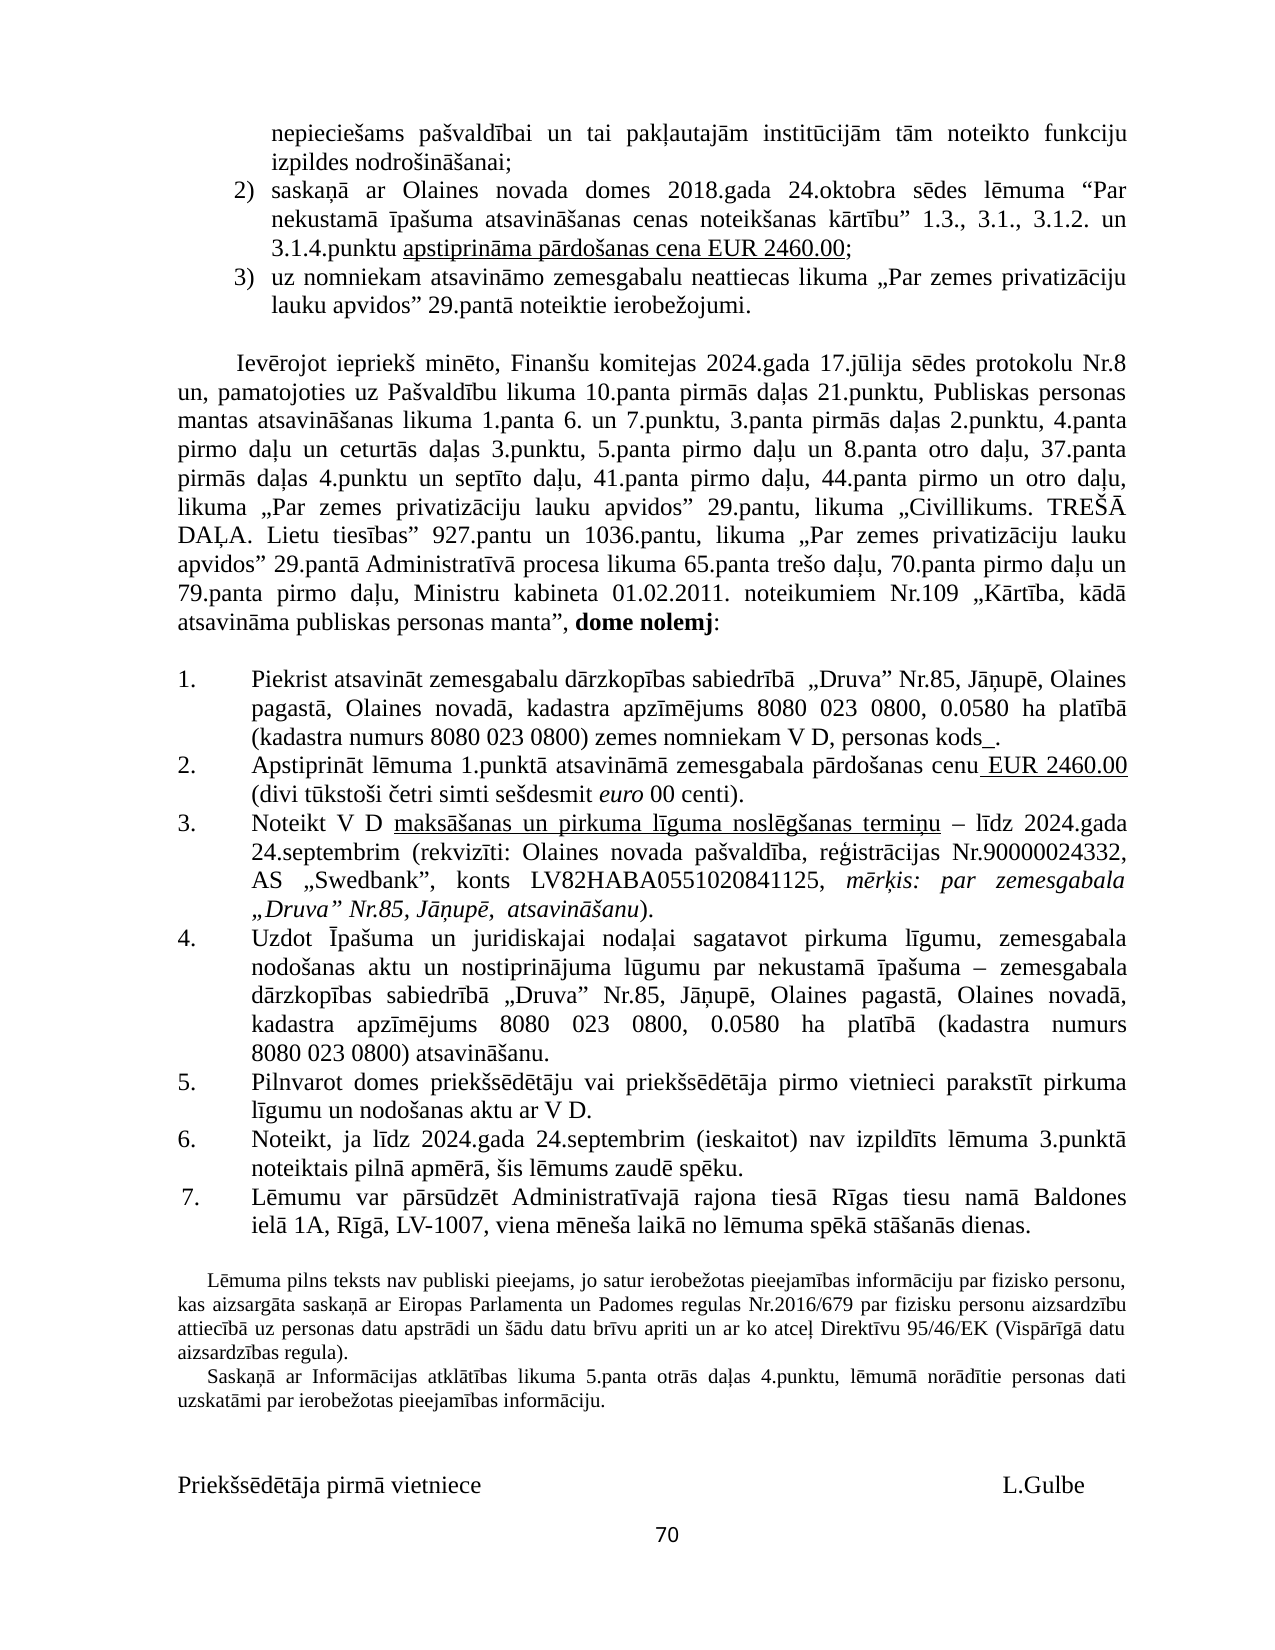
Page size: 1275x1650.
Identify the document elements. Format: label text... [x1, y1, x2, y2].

list Noteikt V D maksāšanas un pirkuma līguma noslēgšanas termiņu – līdz 2024.gada 24.septembrim (rekvizīti: Olaines novada pašvaldība, reģistrācijas Nr.90000024332, AS „Swedbank”, konts LV82HABA0551020841125, mērķis: par zemesgabala „Druva” Nr.85, Jāņupē, atsavināšanu). [177, 808, 1127, 923]
list Pilnvarot domes priekšsēdētāju vai priekšsēdētāja pirmo vietnieci parakstīt pirkuma līgumu un nodošanas aktu ar V D. [177, 1067, 1127, 1124]
text Saskaņā ar Informācijas atklātības likuma 5.panta otrās daļas 4.punktu, lēmumā norādītie personas dati uzskatāmi par ierobežotas pieejamības informāciju. [177, 1364, 1127, 1412]
list Lēmumu var pārsūdzēt Administratīvajā rajona tiesā Rīgas tiesu namā Baldones ielā 1A, Rīgā, LV-1007, viena mēneša laikā no lēmuma spēkā stāšanās dienas. [181, 1182, 1127, 1239]
list Apstiprināt lēmuma 1.punktā atsavināmā zemesgabala pārdošanas cenu EUR 2460.00 (divi tūkstoši četri simti sešdesmit euro 00 centi). [177, 751, 1127, 808]
text Lēmuma pilns teksts nav publiski pieejams, jo satur ierobežotas pieejamības informāciju par fizisko personu, kas aizsargāta saskaņā ar Eiropas Parlamenta un Padomes regulas Nr.2016/679 par fizisku personu aizsardzību attiecībā uz personas datu apstrādi un šādu datu brīvu apriti un ar ko atceļ Direktīvu 95/46/EK (Vispārīgā datu aizsardzības regula). [177, 1268, 1127, 1364]
list saskaņā ar Olaines novada domes 2018.gada 24.oktobra sēdes lēmuma “Par nekustamā īpašuma atsavināšanas cenas noteikšanas kārtību” 1.3., 3.1., 3.1.2. un 3.1.4.punktu apstiprināma pārdošanas cena EUR 2460.00; [233, 176, 1127, 262]
list Piekrist atsavināt zemesgabalu dārzkopības sabiedrībā „Druva” Nr.85, Jāņupē, Olaines pagastā, Olaines novadā, kadastra apzīmējums 8080 023 0800, 0.0580 ha platībā (kadastra numurs 8080 023 0800) zemes nomniekam V D, personas kods_. [177, 664, 1127, 751]
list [233, 118, 1127, 176]
list Uzdot Īpašuma un juridiskajai nodaļai sagatavot pirkuma līgumu, zemesgabala nodošanas aktu un nostiprinājuma lūgumu par nekustamā īpašuma – zemesgabala dārzkopības sabiedrībā „Druva” Nr.85, Jāņupē, Olaines pagastā, Olaines novadā, kadastra apzīmējums 8080 023 0800, 0.0580 ha platībā (kadastra numurs 8080 023 0800) atsavināšanu. [177, 923, 1127, 1067]
list Noteikt, ja līdz 2024.gada 24.septembrim (ieskaitot) nav izpildīts lēmuma 3.punktā noteiktais pilnā apmērā, šis lēmums zaudē spēku. [177, 1124, 1127, 1182]
list uz nomniekam atsavināmo zemesgabalu neattiecas likuma „Par zemes privatizāciju lauku apvidos” 29.pantā noteiktie ierobežojumi. [233, 262, 1127, 319]
text Ievērojot iepriekš minēto, Finanšu komitejas 2024.gada 17.jūlija sēdes protokolu Nr.8 un, pamatojoties uz Pašvaldību likuma 10.panta pirmās daļas 21.punktu, Publiskas personas mantas atsavināšanas likuma 1.panta 6. un 7.punktu, 3.panta pirmās daļas 2.punktu, 4.panta pirmo daļu un ceturtās daļas 3.punktu, 5.panta pirmo daļu un 8.panta otro daļu, 37.panta pirmās daļas 4.punktu un septīto daļu, 41.panta pirmo daļu, 44.panta pirmo un otro daļu, likuma „Par zemes privatizāciju lauku apvidos” 29.pantu, likuma „Civillikums. TREŠĀ DAĻA. Lietu tiesības” 927.pantu un 1036.pantu, likuma „Par zemes privatizāciju lauku apvidos” 29.pantā Administratīvā procesa likuma 65.panta trešo daļu, 70.panta pirmo daļu un 79.panta pirmo daļu, Ministru kabineta 01.02.2011. noteikumiem Nr.109 „Kārtība, kādā atsavināma publiskas personas manta”, dome nolemj: [177, 348, 1127, 636]
text Priekšsēdētāja pirmā vietniece L.Gulbe [177, 1470, 1127, 1499]
